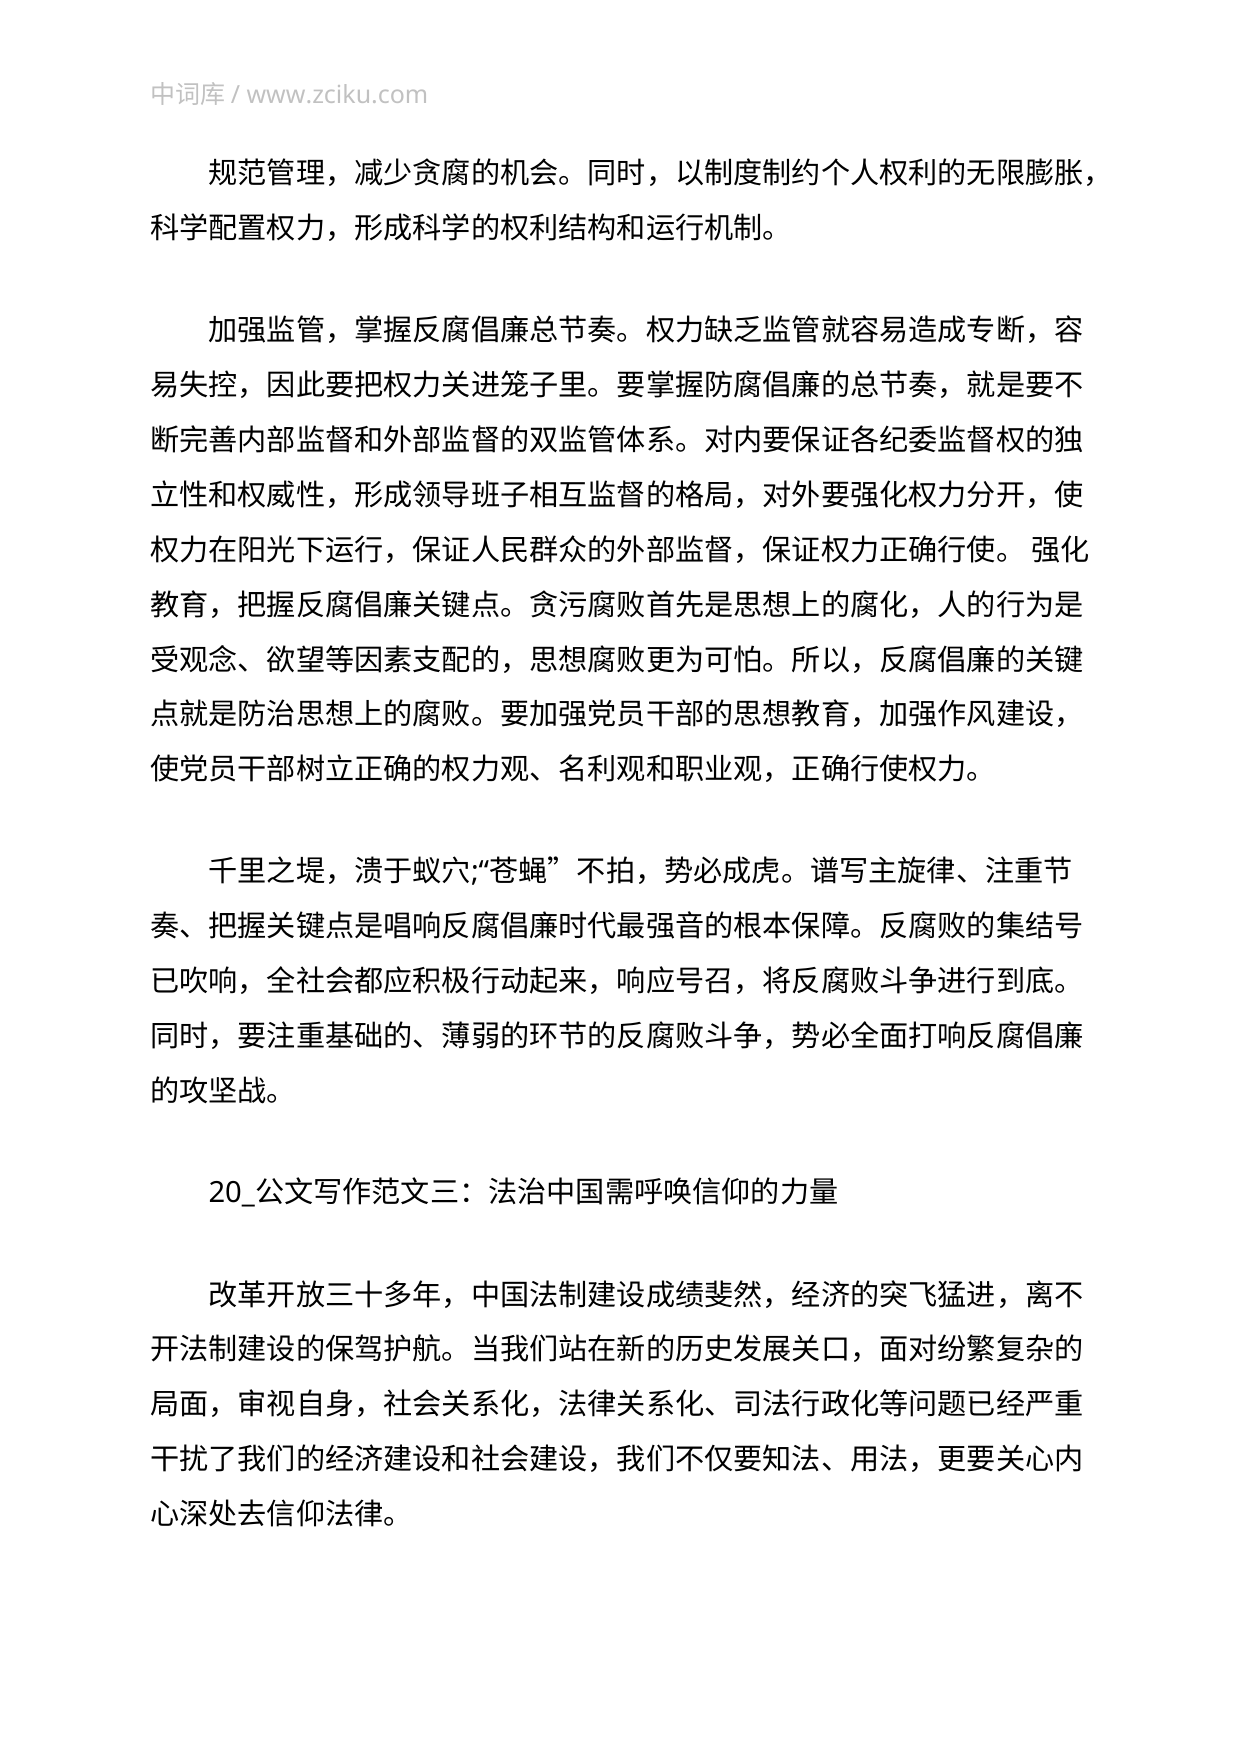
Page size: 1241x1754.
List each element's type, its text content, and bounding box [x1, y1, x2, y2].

text 20_公文写作范文三：法治中国需呼唤信仰的力量 [150, 1169, 1090, 1211]
text 加强监管，掌握反腐倡廉总节奏。权力缺乏监管就容易造成专断，容易失控，因此要把权力关进笼子里。要掌握防腐倡廉的总节奏，就是要不断完善内部监督和外部监督的双监管体系。对内要保证各纪委监督权的独立性和权威性，形成领导班子相互监督的格局，对外要强化权力分开，使权力在阳光下运行，保证人民群众的外部监督，保证权力正确行使。 强化教育，把握反腐倡廉关键点。贪污腐败首先是思想上的腐化，人的行为是受观念、欲望等因素支配的，思想腐败更为可怕。所以，反腐倡廉的关键点就是防治思想上的腐败。要加强党员干部的思想教育，加强作风建设，使党员干部树立正确的权力观、名利观和职业观，正确行使权力。 [150, 307, 1090, 788]
text 改革开放三十多年，中国法制建设成绩斐然，经济的突飞猛进，离不开法制建设的保驾护航。当我们站在新的历史发展关口，面对纷繁复杂的局面，审视自身，社会关系化，法律关系化、司法行政化等问题已经严重干扰了我们的经济建设和社会建设，我们不仅要知法、用法，更要关心内心深处去信仰法律。 [150, 1271, 1090, 1533]
text 千里之堤，溃于蚁穴;“苍蝇”不拍，势必成虎。谱写主旋律、注重节奏、把握关键点是唱响反腐倡廉时代最强音的根本保障。反腐败的集结号已吹响，全社会都应积极行动起来，响应号召，将反腐败斗争进行到底。同时，要注重基础的、薄弱的环节的反腐败斗争，势必全面打响反腐倡廉的攻坚战。 [150, 848, 1090, 1109]
text 规范管理，减少贪腐的机会。同时，以制度制约个人权利的无限膨胀，科学配置权力，形成科学的权利结构和运行机制。 [150, 150, 1090, 247]
